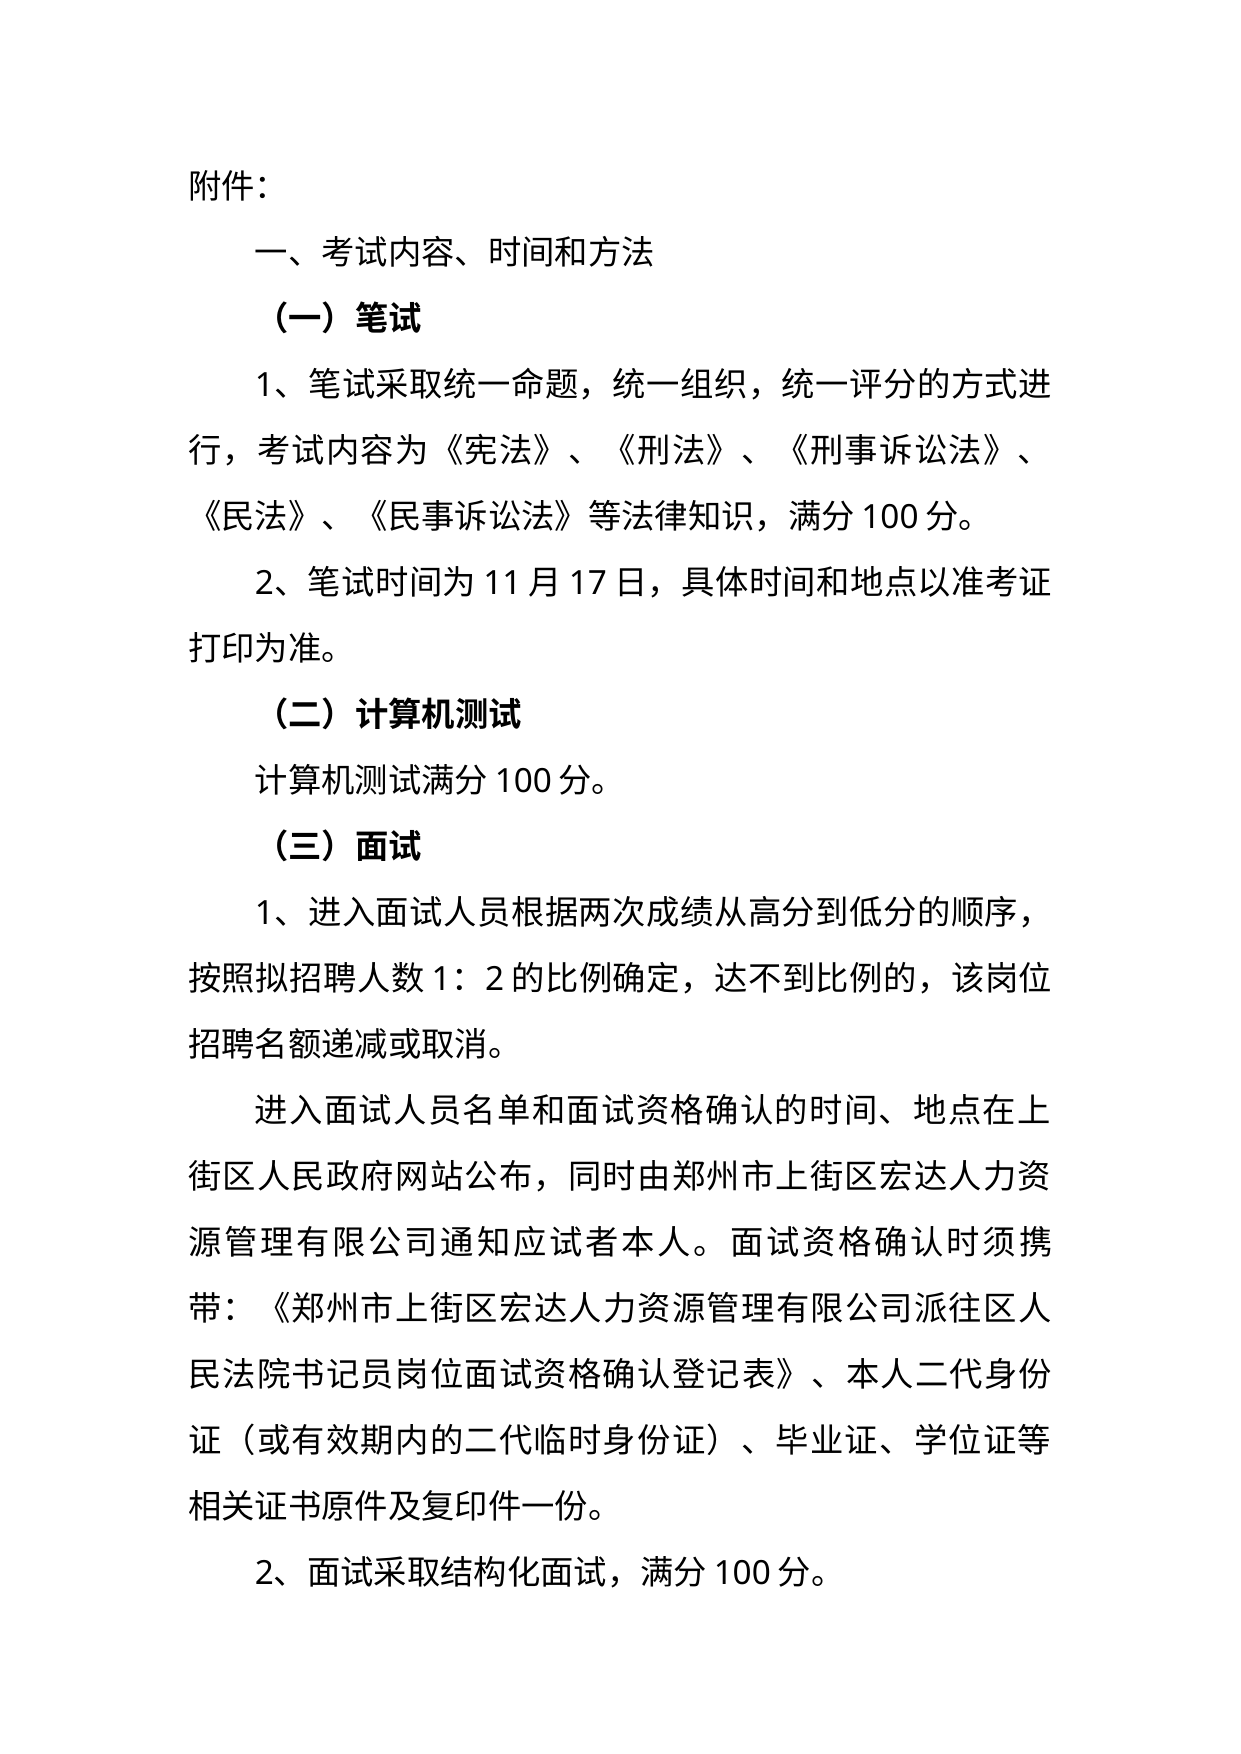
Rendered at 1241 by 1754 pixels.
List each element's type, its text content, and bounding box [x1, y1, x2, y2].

text 1、笔试采取统一命题，统一组织，统一评分的方式进行，考试内容为《宪法》、《刑法》、《刑事诉讼法》、《民法》、《民事诉讼法》等法律知识，满分100分。 [188, 349, 1052, 547]
text 2、面试采取结构化面试，满分100分。 [188, 1537, 1052, 1603]
text 进入面试人员名单和面试资格确认的时间、地点在上街区人民政府网站公布，同时由郑州市上街区宏达人力资源管理有限公司通知应试者本人。面试资格确认时须携带：《郑州市上街区宏达人力资源管理有限公司派往区人民法院书记员岗位面试资格确认登记表》、本人二代身份证（或有效期内的二代临时身份证）、毕业证、学位证等相关证书原件及复印件一份。 [188, 1075, 1052, 1537]
text 计算机测试满分100分。 [188, 745, 1052, 811]
text 2、笔试时间为11月17日，具体时间和地点以准考证打印为准。 [188, 547, 1052, 679]
text 一、考试内容、时间和方法 [188, 217, 1052, 283]
text （一）笔试 [188, 283, 1052, 349]
text （二）计算机测试 [188, 679, 1052, 745]
text 附件： [188, 151, 1052, 217]
text （三）面试 [188, 811, 1052, 877]
text 1、进入面试人员根据两次成绩从高分到低分的顺序，按照拟招聘人数1：2的比例确定，达不到比例的，该岗位招聘名额递减或取消。 [188, 877, 1052, 1075]
